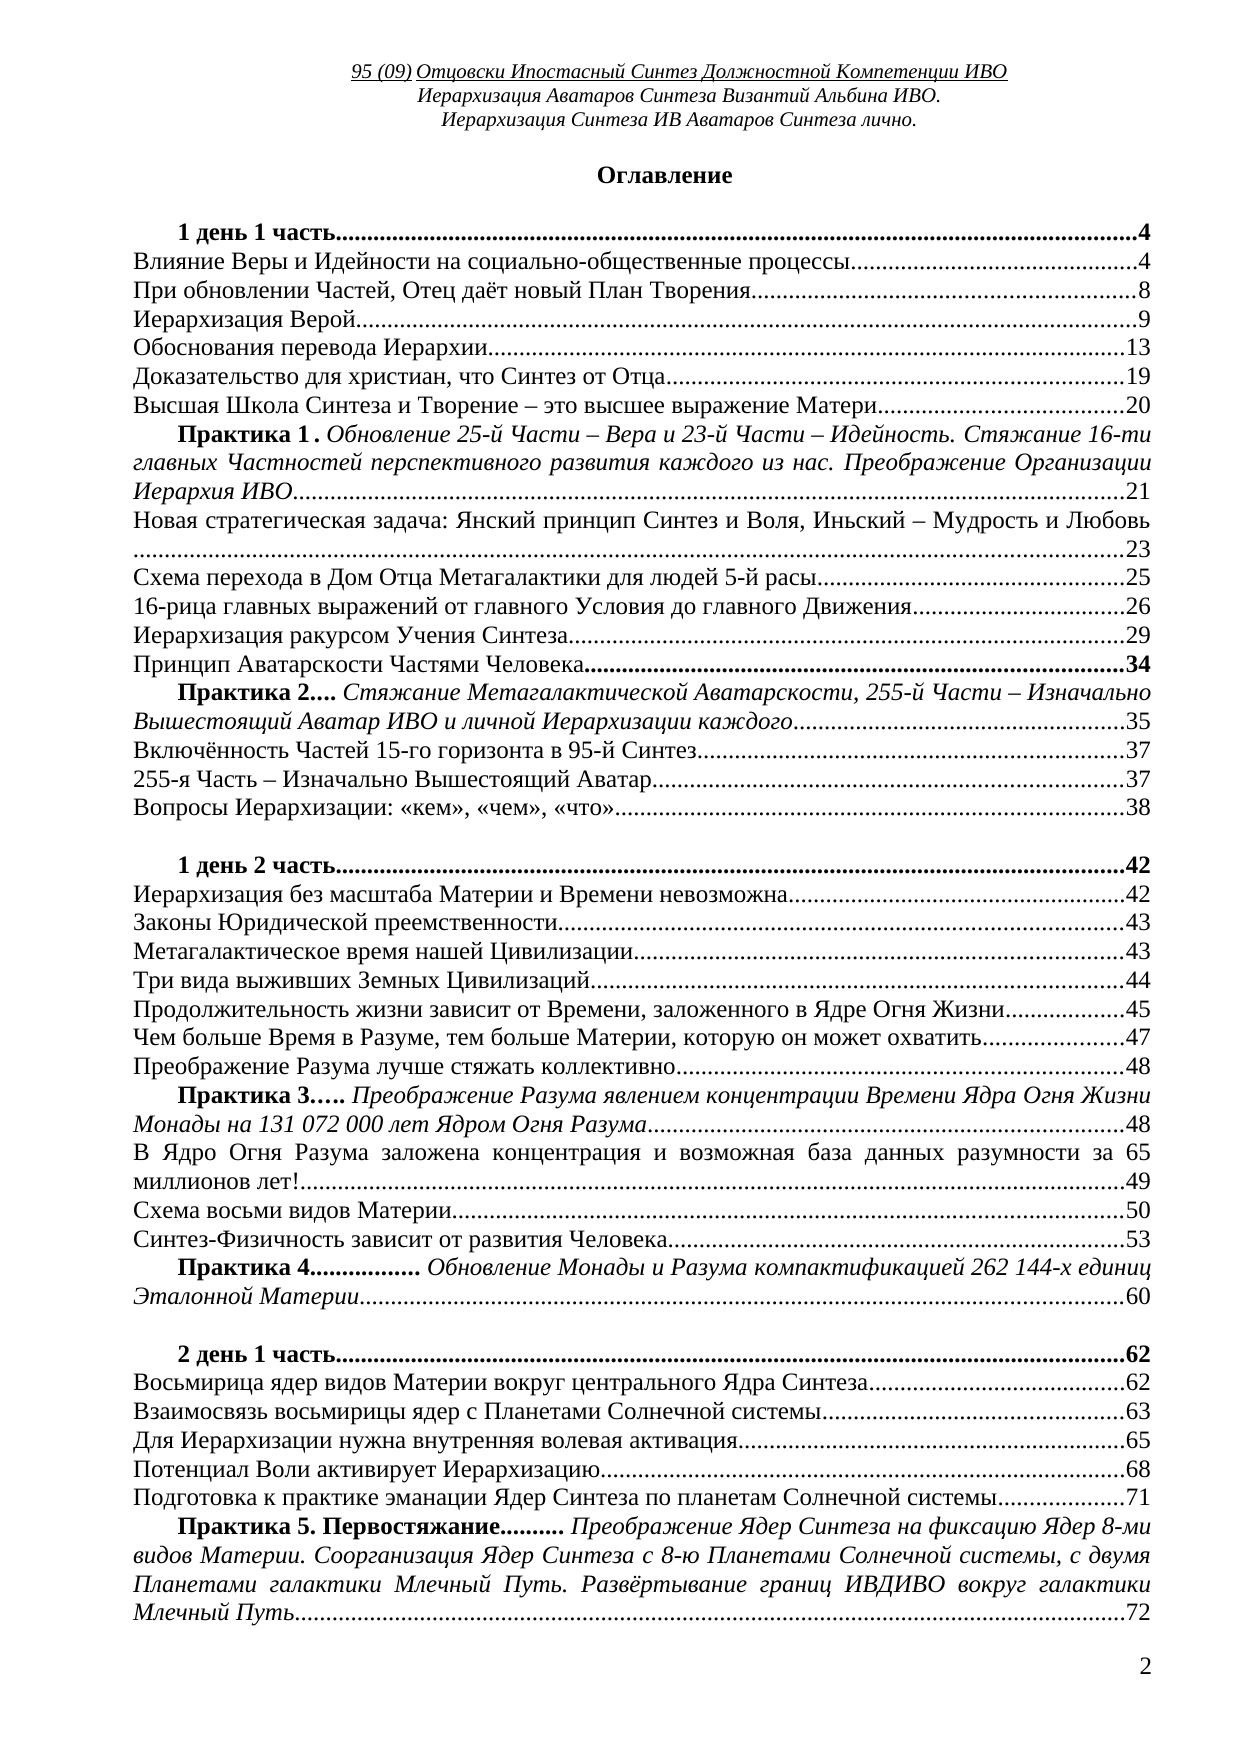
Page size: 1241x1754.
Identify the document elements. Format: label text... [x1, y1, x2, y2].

text Преображение Разума лучше стяжать коллективно 48 [133, 1051, 1152, 1080]
text Высшая Школа Синтеза и Творение – это высшее выражение Матери 20 [133, 390, 1152, 419]
text Три вида выживших Земных Цивилизаций 44 [133, 965, 1152, 994]
text 1 день 1 часть 4 [133, 217, 1152, 246]
text 16-рица главных выражений от главного Условия до главного Движения 26 [133, 591, 1152, 620]
text Синтез-Физичность зависит от развития Человека 53 [133, 1224, 1152, 1252]
text Обоснования перевода Иерархии 13 [133, 332, 1152, 361]
text Чем больше Время в Разуме, тем больше Материи, которую он может охватить 47 [133, 1022, 1152, 1051]
text Восьмирица ядер видов Материи вокруг центрального Ядра Синтеза 62 [133, 1367, 1152, 1396]
text При обновлении Частей, Отец даёт новый План Творения 8 [133, 275, 1152, 304]
text Потенциал Воли активирует Иерархизацию 68 [133, 1454, 1152, 1482]
text Взаимосвязь восьмирицы ядер с Планетами Солнечной системы 63 [133, 1396, 1152, 1425]
text Новая стратегическая задача: Янский принцип Синтез и Воля, Иньский – Мудрость и Любовь 23 [133, 505, 1152, 562]
text Продолжительность жизни зависит от Времени, заложенного в Ядре Огня Жизни 45 [133, 994, 1152, 1022]
text Практика 2 . Стяжание Метагалактической Аватарскости, 255-й Части – Изначально Вышестоящий Аватар ИВО и личной Иерархизации каждого 35 [133, 677, 1152, 735]
text Для Иерархизации нужна внутренняя волевая активация 65 [133, 1425, 1152, 1454]
text 2 день 1 часть 62 [133, 1339, 1152, 1367]
text В Ядро Огня Разума заложена концентрация и возможная база данных разумности за 65 миллионов лет! 49 [133, 1137, 1152, 1195]
text Метагалактическое время нашей Цивилизации 43 [133, 936, 1152, 965]
text Иерархизация Верой 9 [133, 304, 1152, 332]
text Схема восьми видов Материи 50 [133, 1195, 1152, 1224]
text Практика 3 . Преображение Разума явлением концентрации Времени Ядра Огня Жизни Монады на 131 072 000 лет Ядром Огня Разума 48 [133, 1080, 1152, 1137]
text 1 день 2 часть 42 [133, 850, 1152, 879]
text Практика 4 . Обновление Монады и Разума компактификацией 262 144-х единиц Эталонной Материи 60 [133, 1252, 1152, 1310]
text Законы Юридической преемственности 43 [133, 907, 1152, 936]
text Иерархизация без масштаба Материи и Времени невозможна 42 [133, 879, 1152, 907]
text Схема перехода в Дом Отца Метагалактики для людей 5-й расы 25 [133, 562, 1152, 591]
text Включённость Частей 15-го горизонта в 95-й Синтез 37 [133, 735, 1152, 764]
text Практика 5. Первостяжание . Преображение Ядер Синтеза на фиксацию Ядер 8-ми видов Материи. Соорганизация Ядер Синтеза с 8-ю Планетами Солнечной системы, с двумя Планетами галактики Млечный Путь. Развёртывание границ ИВДИВО вокруг галактики Млечный Путь 72 [133, 1511, 1152, 1626]
text Вопросы Иерархизации: «кем», «чем», «что» 38 [133, 792, 1152, 821]
text Практика 1 . Обновление 25-й Части – Вера и 23-й Части – Идейность. Стяжание 16-ти главных Частностей перспективного развития каждого из нас. Преображение Организации Иерархия ИВО 21 [133, 419, 1152, 505]
text Влияние Веры и Идейности на социально-общественные процессы 4 [133, 246, 1152, 275]
text Доказательство для христиан, что Синтез от Отца 19 [133, 361, 1152, 390]
text Подготовка к практике эманации Ядер Синтеза по планетам Солнечной системы 71 [133, 1482, 1152, 1511]
text Принцип Аватарскости Частями Человека 34 [133, 649, 1152, 677]
text Иерархизация ракурсом Учения Синтеза 29 [133, 620, 1152, 649]
text 255-я Часть – Изначально Вышестоящий Аватар 37 [133, 764, 1152, 792]
